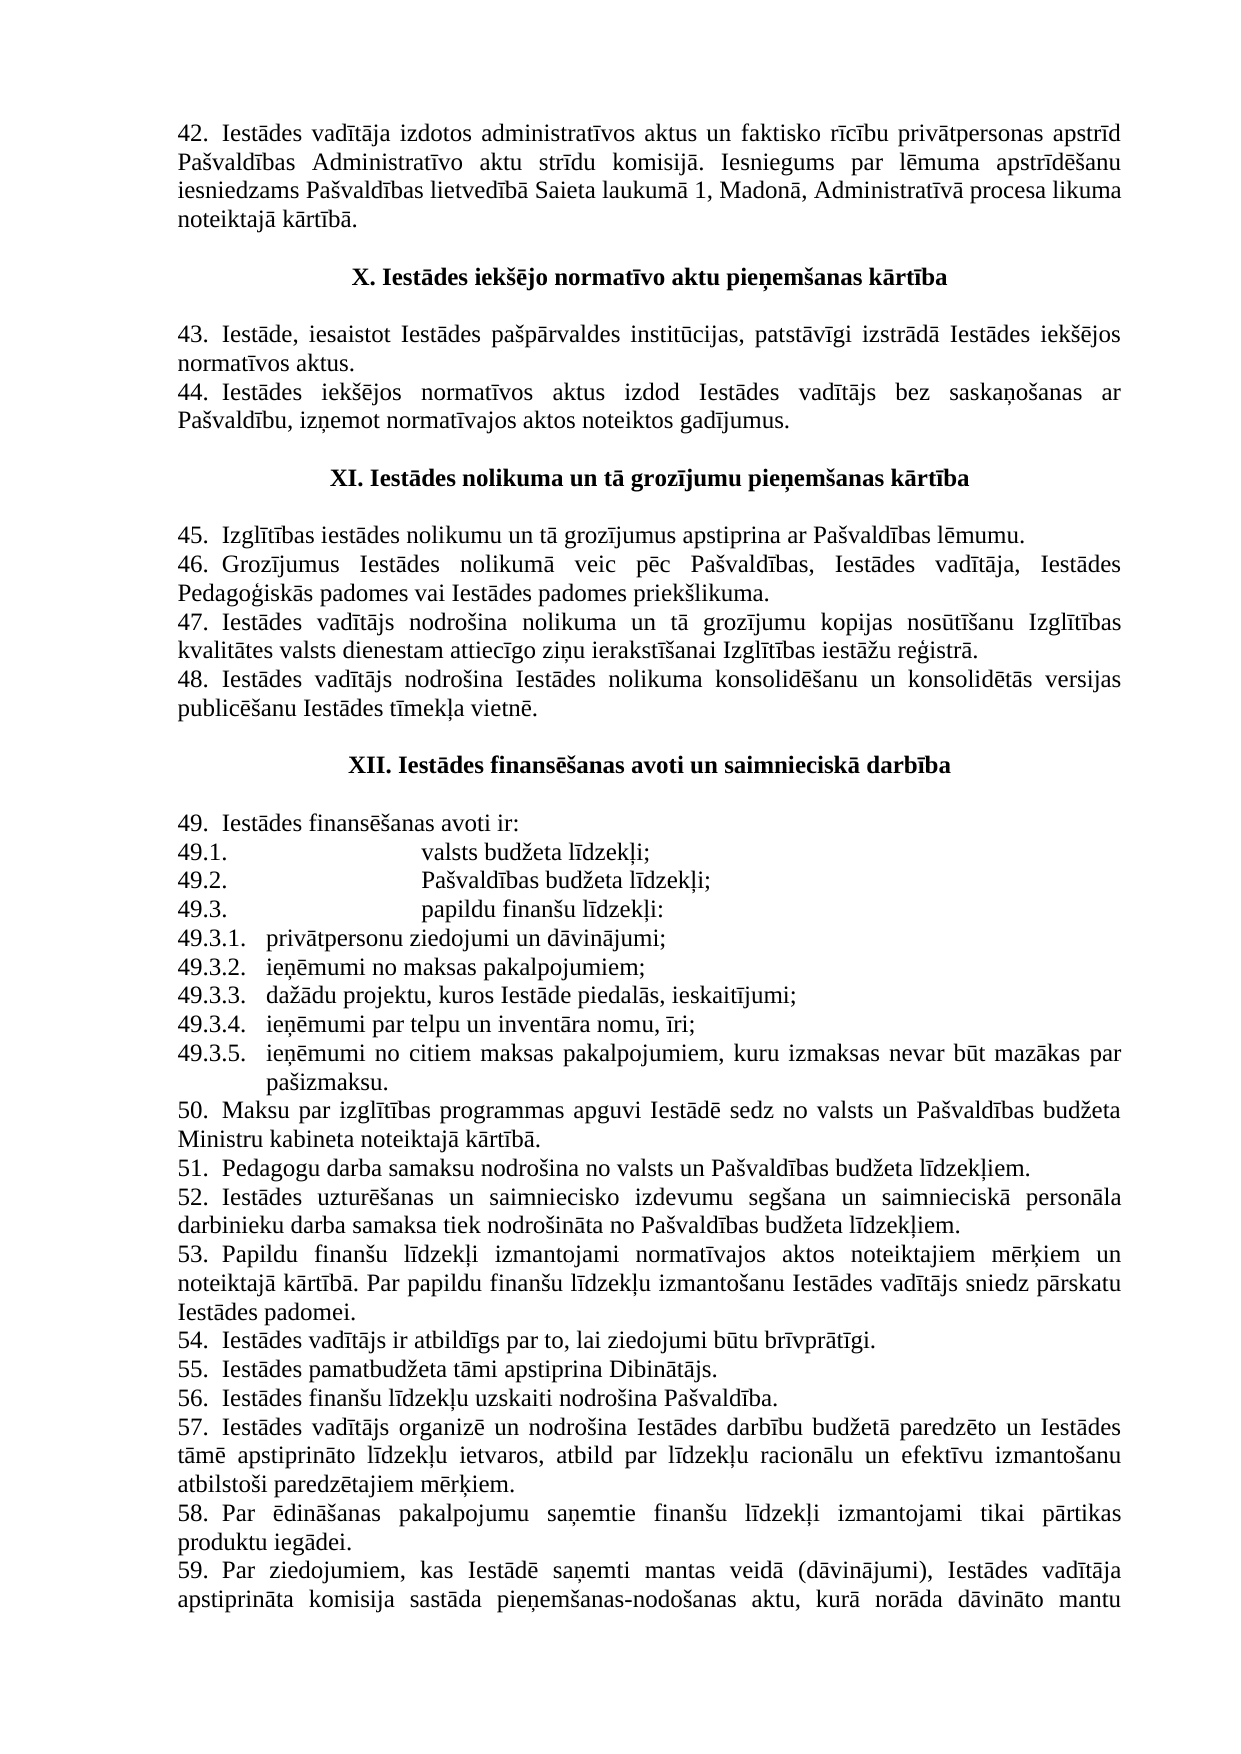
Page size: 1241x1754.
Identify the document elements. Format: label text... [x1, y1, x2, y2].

list Iestādes vadītājs ir atbildīgs par to, lai ziedojumi būtu brīvprātīgi. [177, 1326, 1122, 1354]
list Iestādes uzturēšanas un saimniecisko izdevumu segšana un saimnieciskā personāla darbinieku darba samaksa tiek nodrošināta no Pašvaldības budžeta līdzekļiem. [177, 1182, 1122, 1239]
list Pedagogu darba samaksu nodrošina no valsts un Pašvaldības budžeta līdzekļiem. [177, 1153, 1122, 1182]
list Grozījumus Iestādes nolikumā veic pēc Pašvaldības, Iestādes vadītāja, Iestādes Pedagoģiskās padomes vai Iestādes padomes priekšlikuma. [177, 549, 1122, 607]
list valsts budžeta līdzekļi; [177, 837, 1122, 866]
list Iestādes pamatbudžeta tāmi apstiprina Dibinātājs. [177, 1354, 1122, 1383]
list ieņēmumi no maksas pakalpojumiem; [177, 952, 1122, 981]
list Iestādes vadītājs nodrošina nolikuma un tā grozījumu kopijas nosūtīšanu Izglītības kvalitātes valsts dienestam attiecīgo ziņu ierakstīšanai Izglītības iestāžu reģistrā. [177, 607, 1122, 664]
list Iestādes finansēšanas avoti ir: [177, 808, 1122, 837]
list Iestādes iekšējos normatīvos aktus izdod Iestādes vadītājs bez saskaņošanas ar Pašvaldību, izņemot normatīvajos aktos noteiktos gadījumus. [177, 377, 1122, 434]
list Iestādes finanšu līdzekļu uzskaiti nodrošina Pašvaldība. [177, 1383, 1122, 1412]
text X. Iestādes iekšējo normatīvo aktu pieņemšanas kārtība [177, 262, 1122, 291]
list ieņēmumi no citiem maksas pakalpojumiem, kuru izmaksas nevar būt mazākas par pašizmaksu. [177, 1038, 1122, 1096]
list papildu finanšu līdzekļi: [177, 894, 1122, 923]
list Iestādes vadītājs organizē un nodrošina Iestādes darbību budžetā paredzēto un Iestādes tāmē apstiprināto līdzekļu ietvaros, atbild par līdzekļu racionālu un efektīvu izmantošanu atbilstoši paredzētajiem mērķiem. [177, 1412, 1122, 1498]
list Maksu par izglītības programmas apguvi Iestādē sedz no valsts un Pašvaldības budžeta Ministru kabineta noteiktajā kārtībā. [177, 1096, 1122, 1153]
list dažādu projektu, kuros Iestāde piedalās, ieskaitījumi; [177, 981, 1122, 1009]
text XII. Iestādes finansēšanas avoti un saimnieciskā darbība [177, 751, 1122, 779]
text XI. Iestādes nolikuma un tā grozījumu pieņemšanas kārtība [177, 463, 1122, 492]
list Iestādes vadītāja izdotos administratīvos aktus un faktisko rīcību privātpersonas apstrīd Pašvaldības Administratīvo aktu strīdu komisijā. Iesniegums par lēmuma apstrīdēšanu iesniedzams Pašvaldības lietvedībā Saieta laukumā 1, Madonā, Administratīvā procesa likuma noteiktajā kārtībā. [177, 118, 1122, 233]
list Par ēdināšanas pakalpojumu saņemtie finanšu līdzekļi izmantojami tikai pārtikas produktu iegādei. [177, 1498, 1122, 1556]
list Papildu finanšu līdzekļi izmantojami normatīvajos aktos noteiktajiem mērķiem un noteiktajā kārtībā. Par papildu finanšu līdzekļu izmantošanu Iestādes vadītājs sniedz pārskatu Iestādes padomei. [177, 1239, 1122, 1326]
list Izglītības iestādes nolikumu un tā grozījumus apstiprina ar Pašvaldības lēmumu. [177, 521, 1122, 549]
list Iestāde, iesaistot Iestādes pašpārvaldes institūcijas, patstāvīgi izstrādā Iestādes iekšējos normatīvos aktus. [177, 319, 1122, 377]
list privātpersonu ziedojumi un dāvinājumi; [177, 923, 1122, 952]
list Pašvaldības budžeta līdzekļi; [177, 866, 1122, 894]
list Iestādes vadītājs nodrošina Iestādes nolikuma konsolidēšanu un konsolidētās versijas publicēšanu Iestādes tīmekļa vietnē. [177, 664, 1122, 722]
list ieņēmumi par telpu un inventāra nomu, īri; [177, 1009, 1122, 1038]
